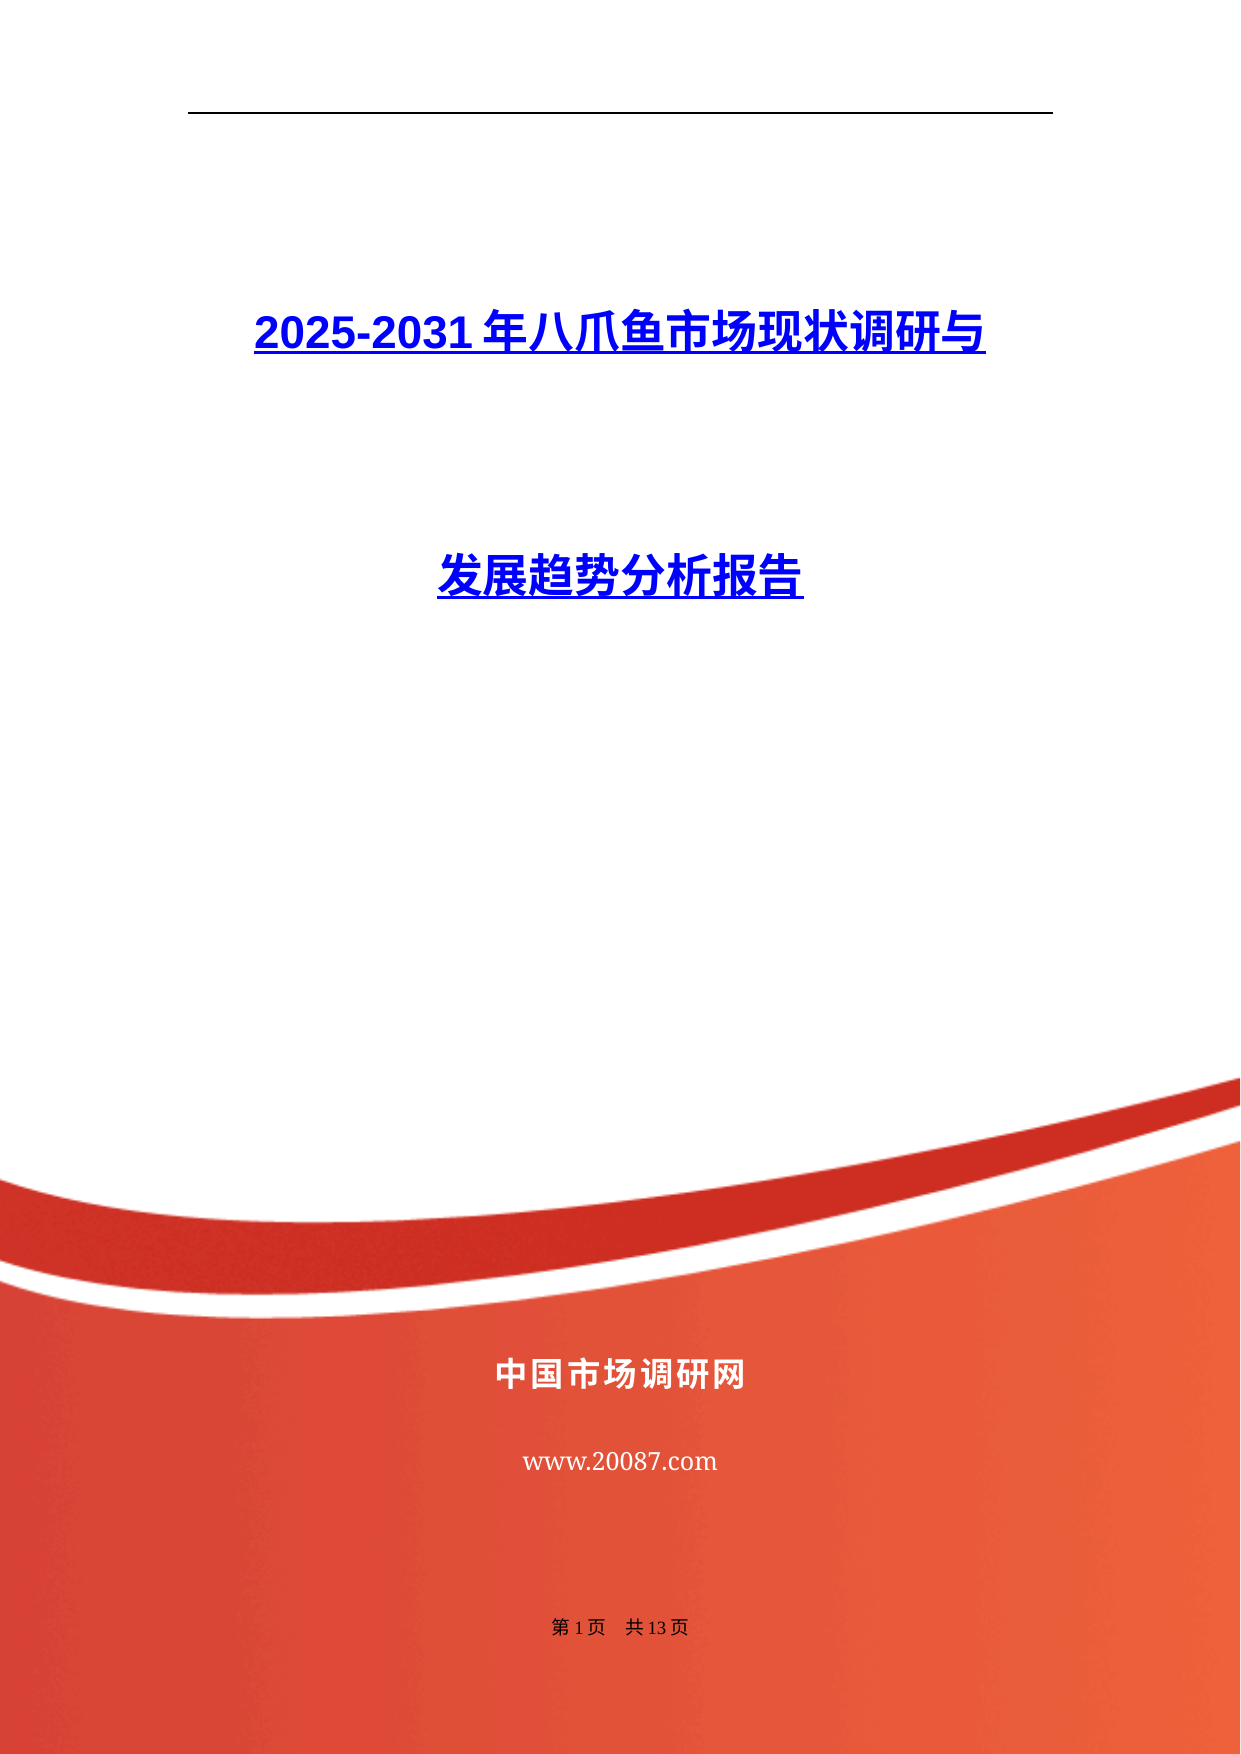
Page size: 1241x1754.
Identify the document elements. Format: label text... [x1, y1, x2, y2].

text www.20087.com [187, 1428, 1053, 1493]
subtitle 中国市场调研网 [187, 1339, 1053, 1404]
picture [0, 1006, 1241, 1754]
table_header 2025-2031年八爪鱼市场现状调研与发展趋势分析报告 [188, 207, 1053, 773]
